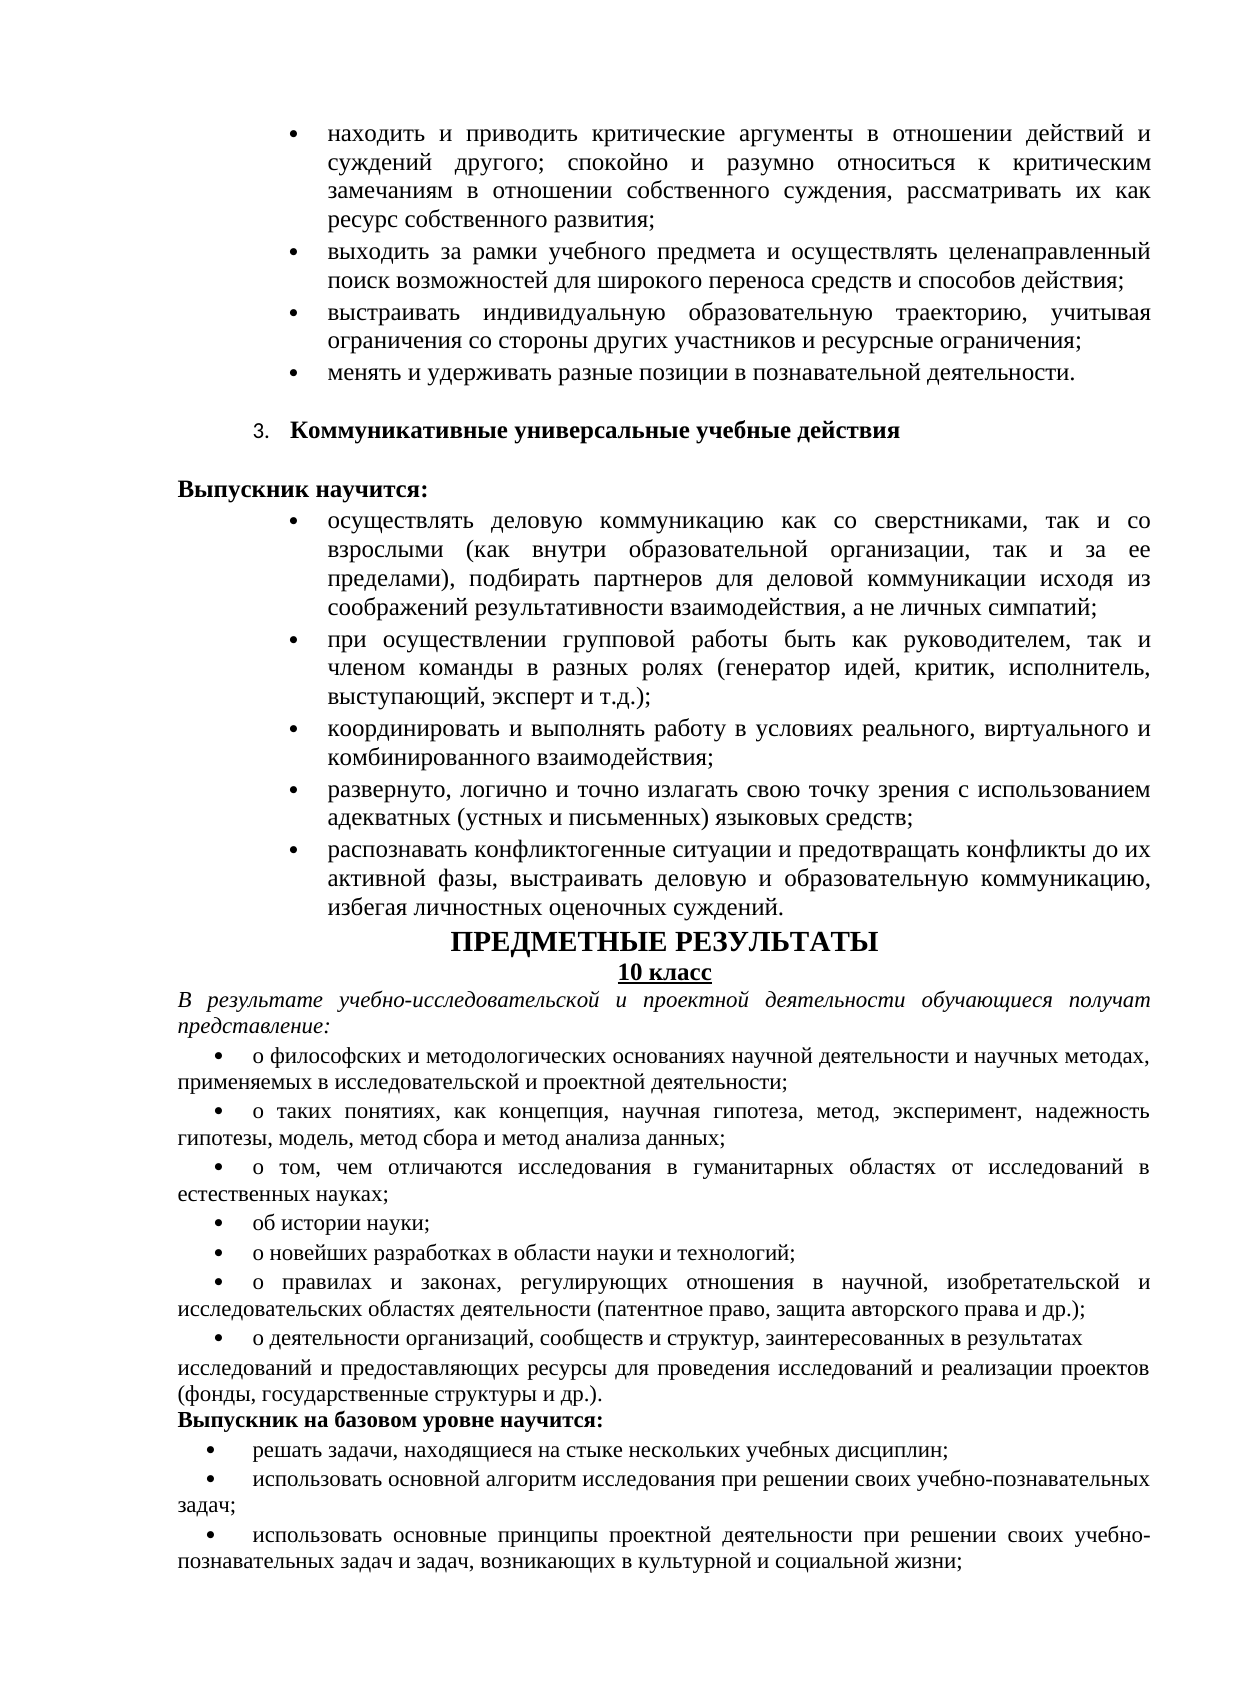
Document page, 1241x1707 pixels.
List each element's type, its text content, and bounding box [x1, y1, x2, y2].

text ПРЕДМЕТНЫЕ РЕЗУЛЬТАТЫ [177, 924, 1152, 957]
list при осуществлении групповой работы быть как руководителем, так и членом команды в разных ролях (генератор идей, критик, исполнитель, выступающий, эксперт и т.д.); [290, 624, 1152, 710]
list использовать основные принципы проектной деятельности при решении своих учебно-познавательных задач и задач, возникающих в культурной и социальной жизни; [177, 1521, 1152, 1574]
list осуществлять деловую коммуникацию как со сверстниками, так и со взрослыми (как внутри образовательной организации, так и за ее пределами), подбирать партнеров для деловой коммуникации исходя из соображений результативности взаимодействия, а не личных симпатий; [290, 506, 1152, 621]
text В результате учебно-исследовательской и проектной деятельности обучающиеся получат представление: [177, 986, 1152, 1039]
list менять и удерживать разные позиции в познавательной деятельности. [290, 357, 1152, 386]
list использовать основной алгоритм исследования при решении своих учебно-познавательных задач; [177, 1465, 1152, 1518]
list распознавать конфликтогенные ситуации и предотвращать конфликты до их активной фазы, выстраивать деловую и образовательную коммуникацию, избегая личностных оценочных суждений. [290, 834, 1152, 921]
text 10 класс [177, 957, 1152, 986]
list о правилах и законах, регулирующих отношения в научной, изобретательской и исследовательских областях деятельности (патентное право, защита авторского права и др.); [177, 1268, 1152, 1321]
list об истории науки; [177, 1209, 1152, 1236]
list находить и приводить критические аргументы в отношении действий и суждений другого; спокойно и разумно относиться к критическим замечаниям в отношении собственного суждения, рассматривать их как ресурс собственного развития; [290, 118, 1152, 233]
list о том, чем отличаются исследования в гуманитарных областях от исследований в естественных науках; [177, 1153, 1152, 1206]
list о деятельности организаций, сообществ и структур, заинтересованных в результатах [177, 1324, 1152, 1350]
list о таких понятиях, как концепция, научная гипотеза, метод, эксперимент, надежность гипотезы, модель, метод сбора и метод анализа данных; [177, 1098, 1152, 1150]
text Выпускник на базовом уровне научится: [177, 1406, 1152, 1433]
list выстраивать индивидуальную образовательную траекторию, учитывая ограничения со стороны других участников и ресурсные ограничения; [290, 297, 1152, 354]
list выходить за рамки учебного предмета и осуществлять целенаправленный поиск возможностей для широкого переноса средств и способов действия; [290, 236, 1152, 294]
text Выпускник научится: [177, 474, 1152, 502]
list о новейших разработках в области науки и технологий; [177, 1239, 1152, 1265]
list координировать и выполнять работу в условиях реального, виртуального и комбинированного взаимодействия; [290, 713, 1152, 771]
list решать задачи, находящиеся на стыке нескольких учебных дисциплин; [177, 1436, 1152, 1462]
list о философских и методологических основаниях научной деятельности и научных методах, применяемых в исследовательской и проектной деятельности; [177, 1042, 1152, 1094]
list развернуто, логично и точно излагать свою точку зрения с использованием адекватных (устных и письменных) языковых средств; [290, 774, 1152, 831]
list Коммуникативные универсальные учебные действия [252, 415, 1152, 444]
text исследований и предоставляющих ресурсы для проведения исследований и реализации проектов (фонды, государственные структуры и др.). [177, 1353, 1152, 1406]
